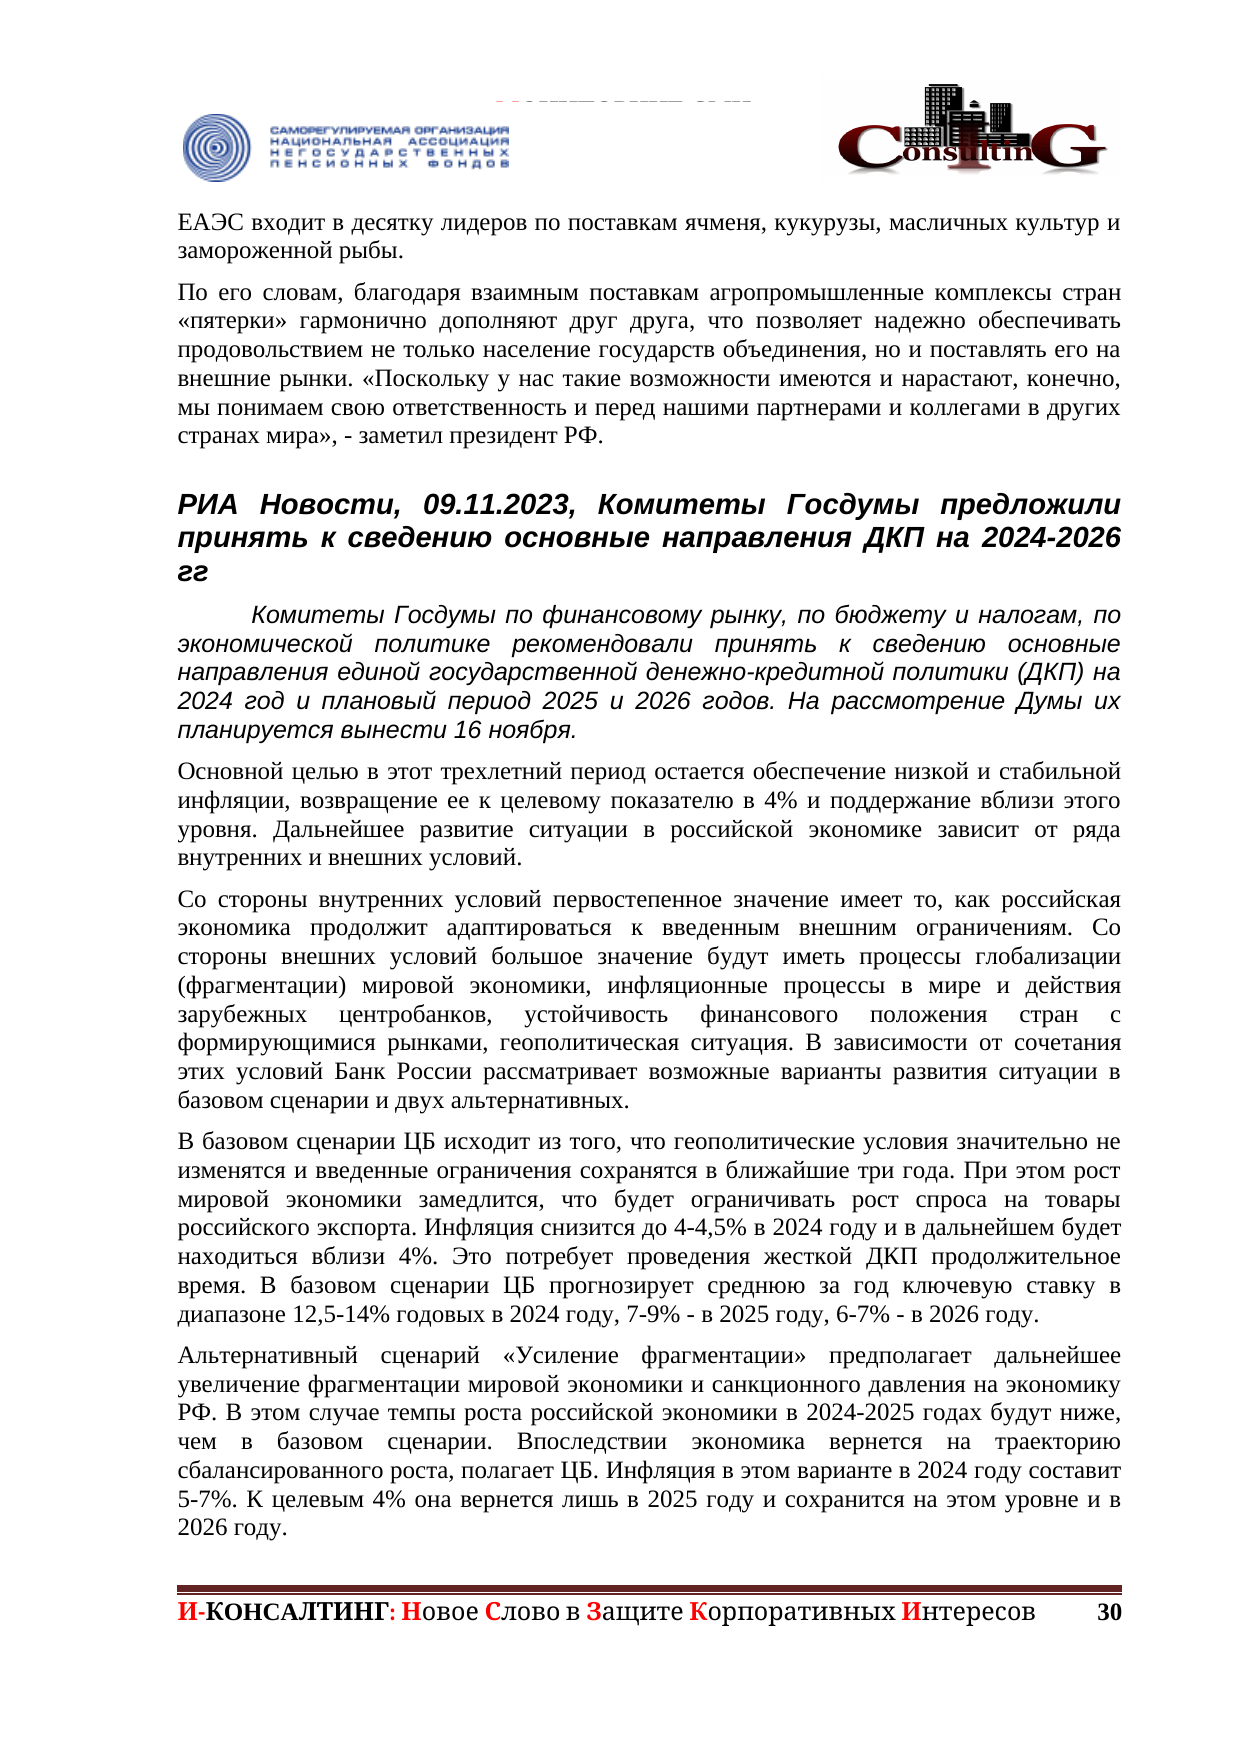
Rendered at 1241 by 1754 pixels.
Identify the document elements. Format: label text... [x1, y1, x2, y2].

subtitle Комитеты Госдумы по финансовому рынку, по бюджету и налогам, по экономической политике рекомендовали принять к сведению основные направления единой государственной денежно-кредитной политики (ДКП) на 2024 год и плановый период 2025 и 2026 годов. На рассмотрение Думы их планируется вынести 16 ноября. [177, 600, 1122, 744]
text Основной целью в этот трехлетний период остается обеспечение низкой и стабильной инфляции, возвращение ее к целевому показателю в 4% и поддержание вблизи этого уровня. Дальнейшее развитие ситуации в российской экономике зависит от ряда внутренних и внешних условий. [177, 756, 1122, 871]
picture [821, 73, 1122, 182]
text Альтернативный сценарий «Усиление фрагментации» предполагает дальнейшее увеличение фрагментации мировой экономики и санкционного давления на экономику РФ. В этом случае темпы роста российской экономики в 2024-2025 годах будут ниже, чем в базовом сценарии. Впоследствии экономика вернется на траекторию сбалансированного роста, полагает ЦБ. Инфляция в этом варианте в 2024 году составит 5-7%. К целевым 4% она вернется лишь в 2025 году и сохранится на этом уровне и в 2026 году. [177, 1340, 1122, 1541]
subtitle РИА Новости, 09.11.2023, Комитеты Госдумы предложили принять к сведению основные направления ДКП на 2024-2026 гг [177, 487, 1122, 587]
text В базовом сценарии ЦБ исходит из того, что геополитические условия значительно не изменятся и введенные ограничения сохранятся в ближайшие три года. При этом рост мировой экономики замедлится, что будет ограничивать рост спроса на товары российского экспорта. Инфляция снизится до 4-4,5% в 2024 году и в дальнейшем будет находиться вблизи 4%. Это потребует проведения жесткой ДКП продолжительное время. В базовом сценарии ЦБ прогнозирует среднюю за год ключевую ставку в диапазоне 12,5-14% годовых в 2024 году, 7-9% - в 2025 году, 6-7% - в 2026 году. [177, 1126, 1122, 1327]
picture [183, 114, 509, 182]
text Со стороны внутренних условий первостепенное значение имеет то, как российская экономика продолжит адаптироваться к введенным внешним ограничениям. Со стороны внешних условий большое значение будут иметь процессы глобализации (фрагментации) мировой экономики, инфляционные процессы в мире и действия зарубежных центробанков, устойчивость финансового положения стран с формирующимися рынками, геополитическая ситуация. В зависимости от сочетания этих условий Банк России рассматривает возможные варианты развития ситуации в базовом сценарии и двух альтернативных. [177, 884, 1122, 1114]
text По его словам, благодаря взаимным поставкам агропромышленные комплексы стран «пятерки» гармонично дополняют друг друга, что позволяет надежно обеспечивать продовольствием не только население государств объединения, но и поставлять его на внешние рынки. «Поскольку у нас такие возможности имеются и нарастают, конечно, мы понимаем свою ответственность и перед нашими партнерами и коллегами в других странах мира», - заметил президент РФ. [177, 277, 1122, 449]
